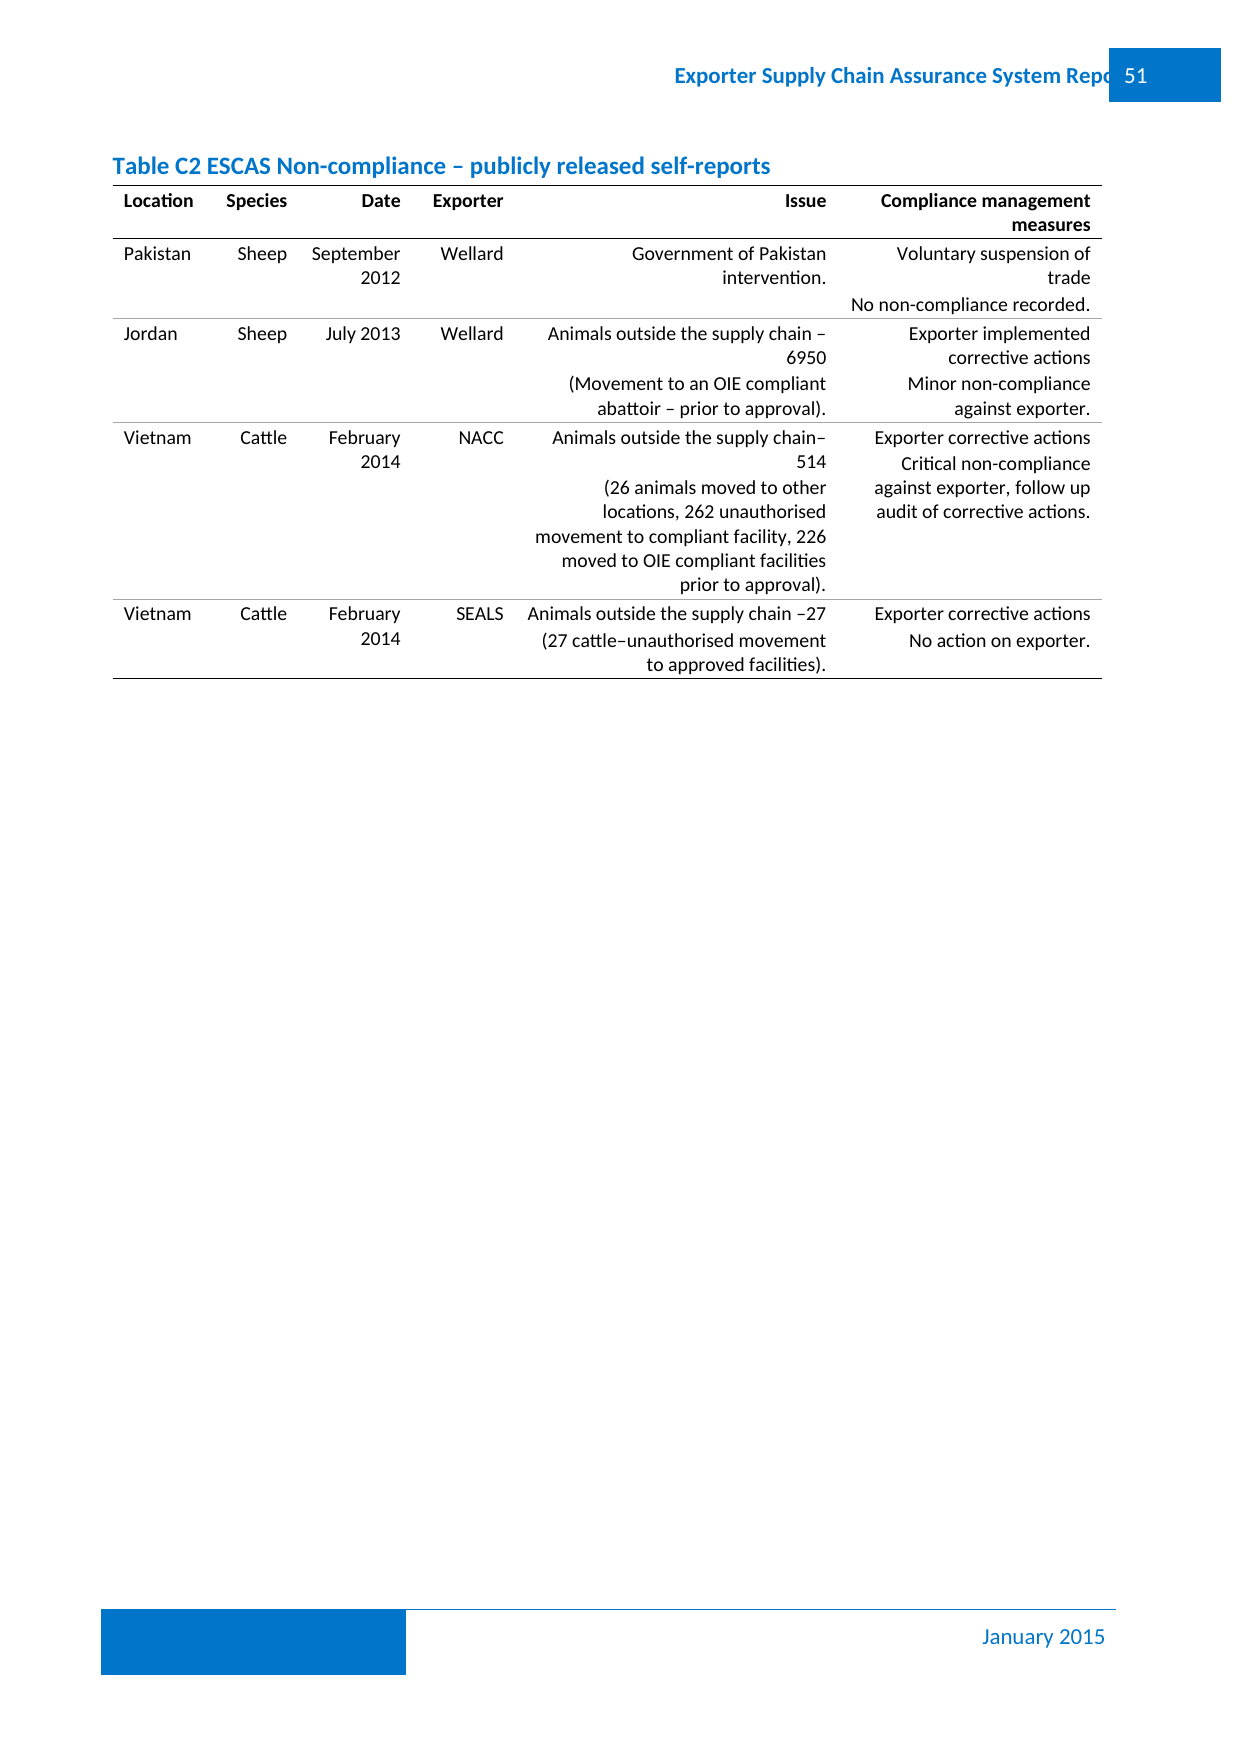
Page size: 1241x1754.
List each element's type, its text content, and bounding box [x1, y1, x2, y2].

table_cell July 2013 [298, 319, 412, 422]
table_cell Jordan [113, 319, 205, 422]
table_cell Animals outside the supply chain–514 (26 animals moved to other locations, 262 unauthorised movement to compliant facility, 226 moved to OIE compliant facilities prior to approval). [515, 423, 837, 598]
table_cell Exporter implemented corrective actions Minor non-compliance against exporter. [838, 319, 1102, 422]
table_cell Wellard [412, 319, 515, 422]
table_cell Cattle [205, 423, 298, 598]
table_header Date [298, 186, 412, 238]
table_header Location [113, 186, 205, 238]
table_cell Pakistan [113, 239, 205, 318]
table_header Issue [515, 186, 837, 238]
table_cell SEALS [412, 600, 515, 678]
table_cell September 2012 [298, 239, 412, 318]
table_cell NACC [412, 423, 515, 598]
table_header Species [205, 186, 298, 238]
table_cell February 2014 [298, 600, 412, 678]
table_cell Exporter corrective actions Critical non-compliance against exporter, follow up audit of corrective actions. [838, 423, 1102, 598]
table_cell Vietnam [113, 600, 205, 678]
table_cell Cattle [205, 600, 298, 678]
table_cell Vietnam [113, 423, 205, 598]
table_cell Voluntary suspension of trade No non-compliance recorded. [838, 239, 1102, 318]
table_cell Sheep [205, 319, 298, 422]
table_cell Government of Pakistan intervention. [515, 239, 837, 318]
table_cell Wellard [412, 239, 515, 318]
table_cell Exporter corrective actions No action on exporter. [838, 600, 1102, 678]
table_cell Sheep [205, 239, 298, 318]
table_header Exporter [412, 186, 515, 238]
table_header Compliance management measures [838, 186, 1102, 238]
table_cell Animals outside the supply chain – 6950 (Movement to an OIE compliant abattoir – prior to approval). [515, 319, 837, 422]
table_cell Animals outside the supply chain –27 (27 cattle–unauthorised movement to approved facilities). [515, 600, 837, 678]
table_cell February 2014 [298, 423, 412, 598]
